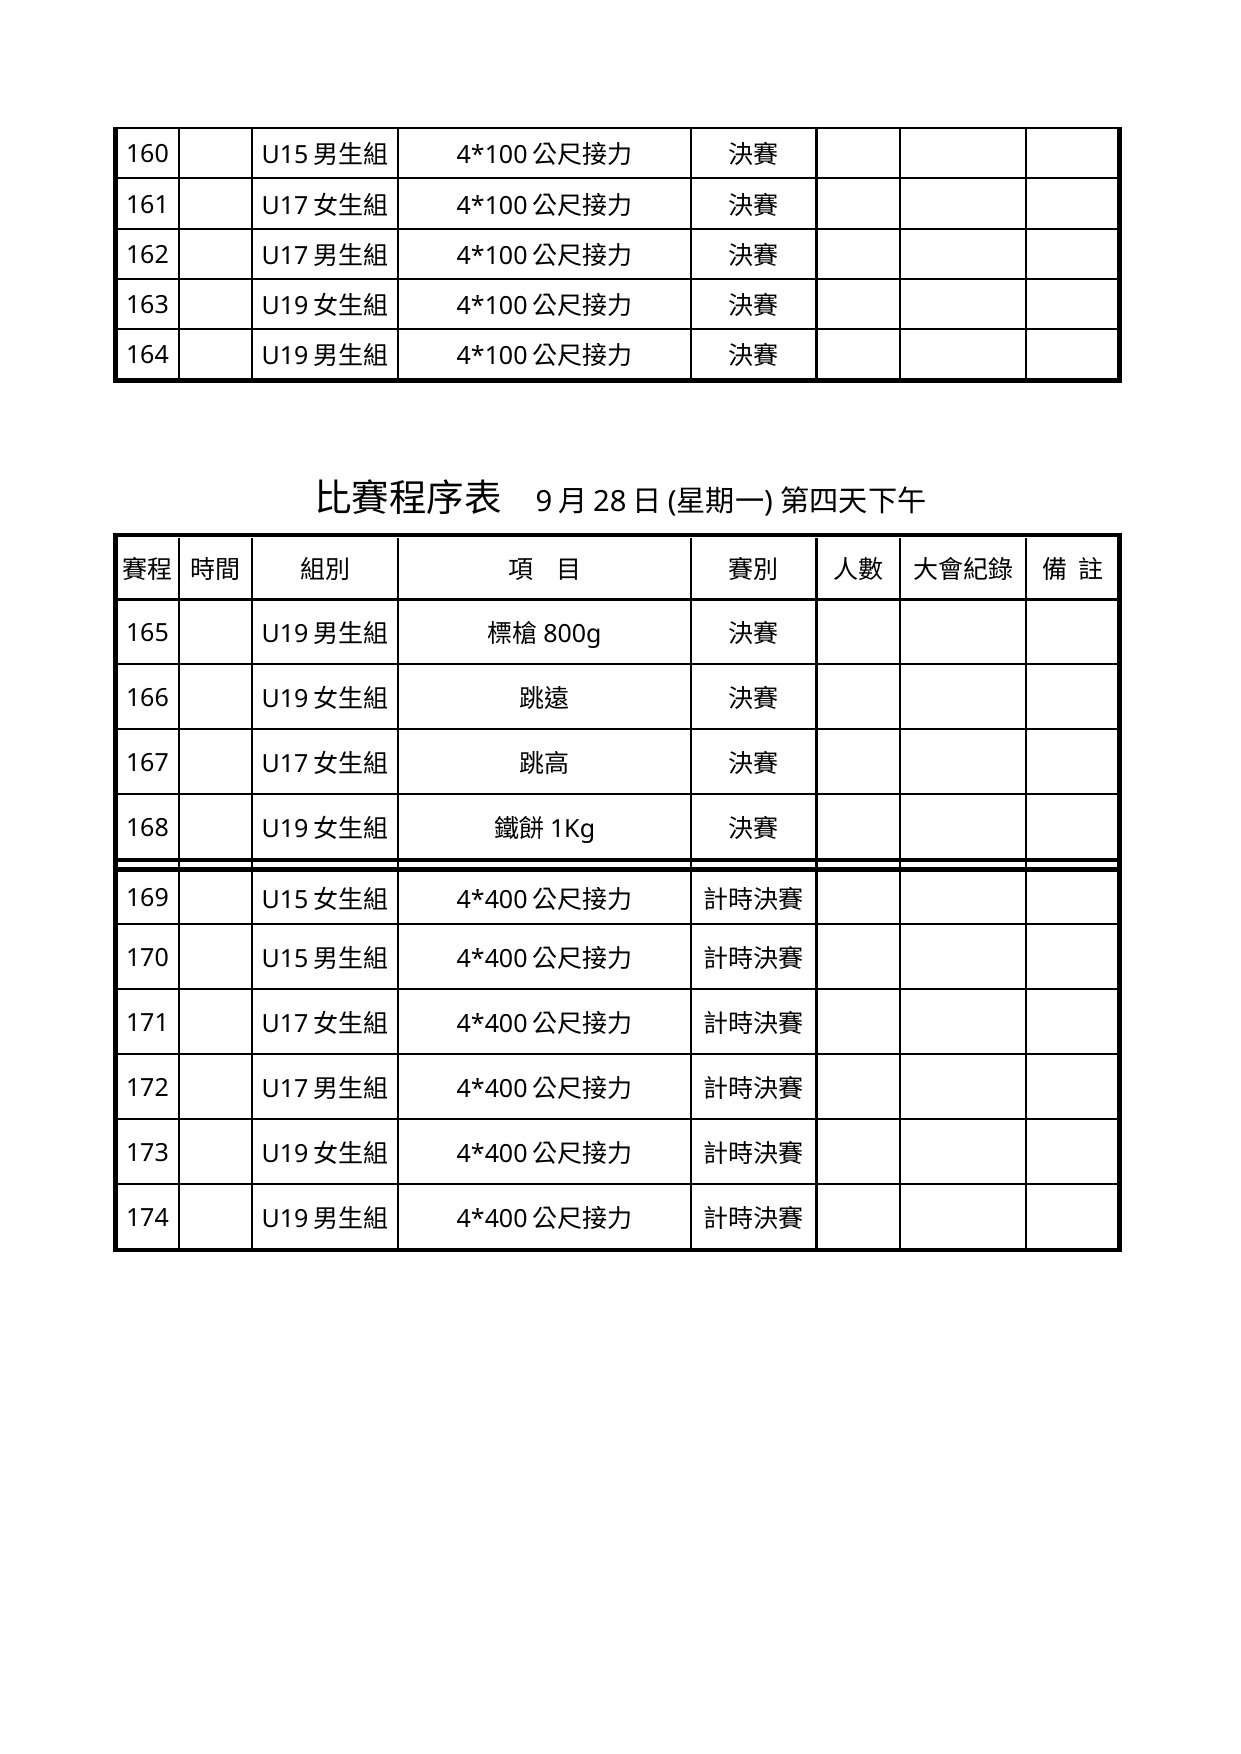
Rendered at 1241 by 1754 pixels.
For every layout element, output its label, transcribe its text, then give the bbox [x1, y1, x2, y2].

table_cell [901, 730, 1025, 793]
table_cell 163 [118, 280, 178, 328]
table_cell [901, 179, 1025, 227]
table_cell [180, 730, 251, 793]
text 比賽程序表 9月28日 (星期一) 第四天下午 [118, 458, 1122, 533]
table_cell 計時決賽 [692, 872, 815, 923]
table_cell [901, 665, 1025, 728]
table_cell 167 [118, 730, 178, 793]
table_cell [1027, 280, 1117, 328]
table_cell U19男生組 [253, 330, 397, 378]
table_header 大會紀錄 [901, 537, 1026, 598]
table_cell 173 [118, 1120, 178, 1183]
table_cell [818, 665, 899, 728]
table_cell [901, 601, 1025, 663]
table_cell 160 [118, 129, 178, 177]
table_cell [818, 1055, 899, 1118]
table_cell [180, 795, 251, 858]
table_cell 4*400公尺接力 [399, 925, 690, 988]
table_cell [180, 1120, 251, 1183]
table_cell [901, 862, 1025, 867]
table_cell 164 [118, 330, 178, 378]
table_cell [1027, 330, 1117, 378]
table_cell [901, 1185, 1025, 1248]
table_cell [1027, 665, 1117, 728]
table_cell [818, 330, 899, 378]
table_cell 決賽 [692, 330, 815, 378]
table_cell [901, 795, 1025, 858]
table_cell [1027, 601, 1117, 663]
table_cell [1027, 730, 1117, 793]
table_cell 171 [118, 990, 178, 1053]
table_cell [818, 601, 899, 663]
table_cell U19女生組 [253, 1120, 397, 1183]
table_cell [180, 925, 251, 988]
table_cell [180, 990, 251, 1053]
table_cell 4*400公尺接力 [399, 990, 690, 1053]
table_cell 決賽 [692, 280, 815, 328]
table_cell U19男生組 [253, 601, 397, 663]
table_cell 166 [118, 665, 178, 728]
table_cell [1027, 129, 1117, 177]
table_cell [180, 1185, 251, 1248]
table_cell [180, 665, 251, 728]
table_cell [901, 990, 1025, 1053]
table_cell U15女生組 [253, 872, 397, 923]
table_cell [180, 230, 251, 278]
table_cell 決賽 [692, 730, 815, 793]
table_cell [901, 1120, 1025, 1183]
table_cell U15男生組 [253, 925, 397, 988]
table_cell 161 [118, 179, 178, 227]
table_header 項 目 [399, 537, 691, 598]
table_cell [901, 280, 1025, 328]
table_cell 4*100公尺接力 [399, 129, 690, 177]
table_cell 170 [118, 925, 178, 988]
table_cell 174 [118, 1185, 178, 1248]
table_cell 4*400公尺接力 [399, 1055, 690, 1118]
table_cell [901, 129, 1025, 177]
table_cell [180, 129, 251, 177]
table_cell 計時決賽 [692, 1185, 815, 1248]
table_header 賽別 [692, 537, 816, 598]
table_cell U17男生組 [253, 1055, 397, 1118]
table_cell 計時決賽 [692, 1120, 815, 1183]
table_cell [1027, 925, 1117, 988]
table_cell [180, 872, 251, 923]
table_cell 4*400公尺接力 [399, 872, 690, 923]
table_cell 162 [118, 230, 178, 278]
table_cell [818, 129, 899, 177]
table_cell [180, 862, 251, 867]
table_cell [901, 1055, 1025, 1118]
table_cell [1027, 1055, 1117, 1118]
table_cell [180, 330, 251, 378]
table_header 組別 [253, 537, 398, 598]
table_cell 決賽 [692, 665, 815, 728]
table_cell [1027, 1120, 1117, 1183]
table_cell [1027, 179, 1117, 227]
table_cell [818, 872, 899, 923]
table_cell 計時決賽 [692, 1055, 815, 1118]
table_header 備 註 [1027, 537, 1117, 598]
table_cell 計時決賽 [692, 925, 815, 988]
table_cell [1027, 990, 1117, 1053]
table_cell [1027, 230, 1117, 278]
table_cell 4*400公尺接力 [399, 1120, 690, 1183]
table_cell [818, 179, 899, 227]
table_cell [180, 179, 251, 227]
table_cell 4*100公尺接力 [399, 179, 690, 227]
table_cell 172 [118, 1055, 178, 1118]
table_cell 4*100公尺接力 [399, 230, 690, 278]
table_cell U19女生組 [253, 665, 397, 728]
table_cell [180, 280, 251, 328]
table_cell [818, 990, 899, 1053]
table_cell [180, 601, 251, 663]
table_cell [901, 330, 1025, 378]
table_cell [901, 230, 1025, 278]
table_cell 決賽 [692, 601, 815, 663]
table_cell 決賽 [692, 795, 815, 858]
table_cell U17男生組 [253, 230, 397, 278]
table_cell 標槍 800g [399, 601, 690, 663]
table_cell U19男生組 [253, 1185, 397, 1248]
table_cell 169 [118, 872, 178, 923]
table_cell [1027, 795, 1117, 858]
table_cell [1027, 862, 1117, 867]
table_cell 168 [118, 795, 178, 858]
table_header 人數 [818, 537, 900, 598]
table_cell U19女生組 [253, 795, 397, 858]
table_cell [818, 795, 899, 858]
table_cell 跳高 [399, 730, 690, 793]
table_cell 165 [118, 601, 178, 663]
table_cell 鐵餅 1Kg [399, 795, 690, 858]
table_cell [1027, 872, 1117, 923]
table_cell [818, 1120, 899, 1183]
table_cell [901, 872, 1025, 923]
table_cell U19女生組 [253, 280, 397, 328]
table_cell [180, 1055, 251, 1118]
table_cell [818, 1185, 899, 1248]
table_cell [818, 862, 899, 867]
table_cell U17女生組 [253, 179, 397, 227]
table_cell 決賽 [692, 230, 815, 278]
table_cell [818, 280, 899, 328]
table_cell U17女生組 [253, 990, 397, 1053]
table_cell 4*400公尺接力 [399, 1185, 690, 1248]
table_cell 4*100公尺接力 [399, 280, 690, 328]
table_cell U15男生組 [253, 129, 397, 177]
table_cell [818, 230, 899, 278]
table_cell 計時決賽 [692, 990, 815, 1053]
table_cell 跳遠 [399, 665, 690, 728]
table_cell [901, 925, 1025, 988]
table_cell [818, 925, 899, 988]
table_cell [818, 730, 899, 793]
table_header 時間 [180, 537, 252, 598]
table_cell 決賽 [692, 179, 815, 227]
table_cell [1027, 1185, 1117, 1248]
table_cell 4*100公尺接力 [399, 330, 690, 378]
table_header 賽程 [118, 537, 178, 598]
table_cell 決賽 [692, 129, 815, 177]
table_cell U17女生組 [253, 730, 397, 793]
